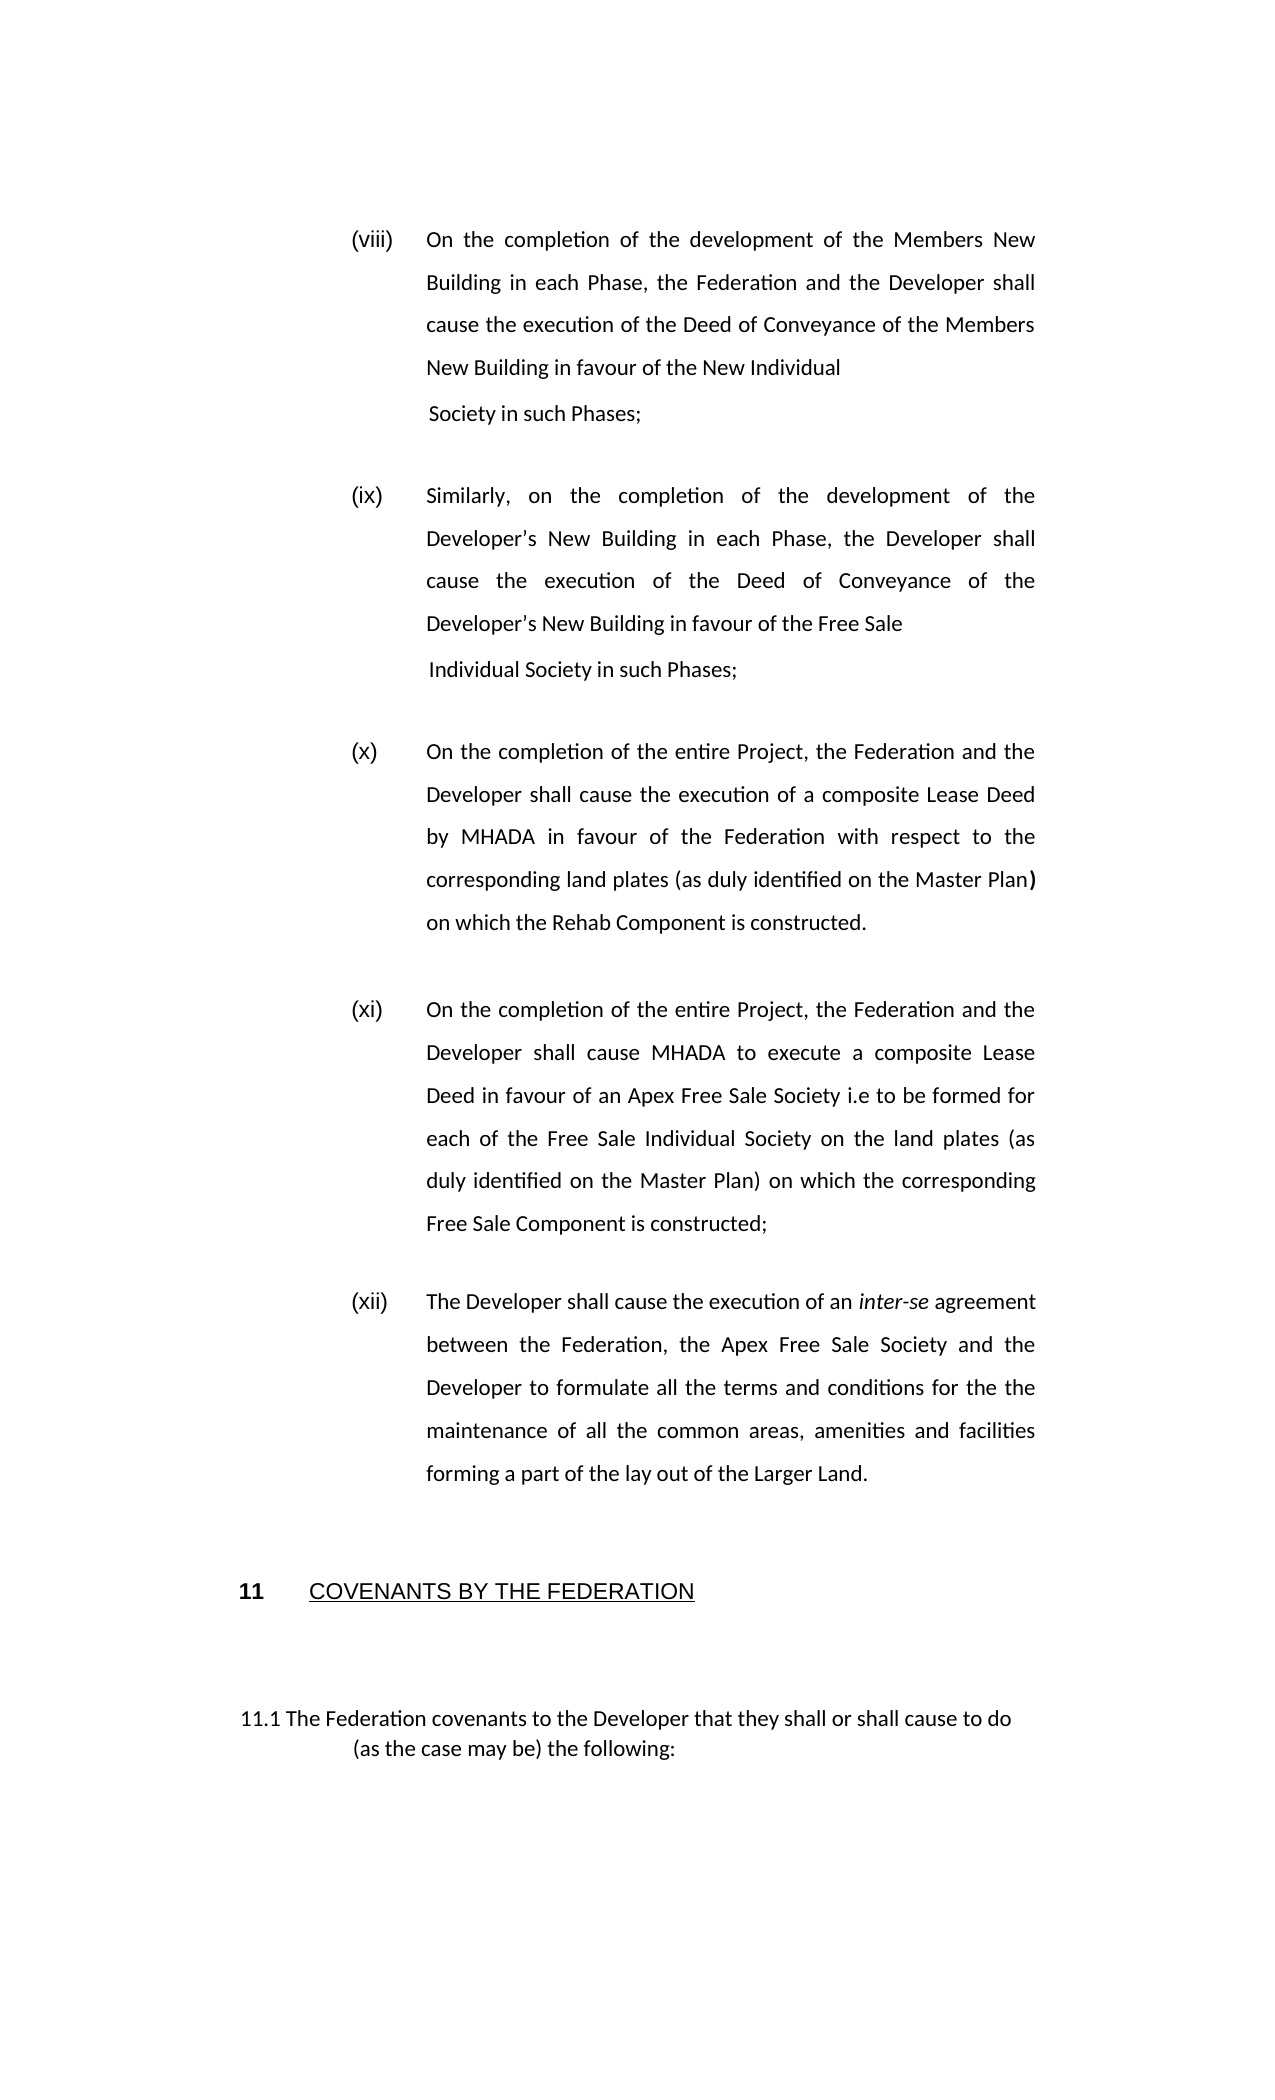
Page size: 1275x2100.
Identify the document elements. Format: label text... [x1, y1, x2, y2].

list On the completion of the entire Project, the Federation and the Developer shall cause the execution of a composite Lease Deed by MHADA in favour of the Federation with respect to the corresponding land plates (as duly identified on the Master Plan) on which the Rehab Component is constructed. [351, 737, 1036, 936]
text Society in such Phases; [429, 399, 1036, 427]
subtitle 11 COVENANTS BY THE FEDERATION [238, 1578, 1124, 1604]
text Individual Society in such Phases; [429, 655, 1036, 683]
list Similarly, on the completion of the development of the Developer’s New Building in each Phase, the Developer shall cause the execution of the Deed of Conveyance of the Developer’s New Building in favour of the Free Sale [351, 481, 1036, 637]
list The Developer shall cause the execution of an inter-se agreement between the Federation, the Apex Free Sale Society and the Developer to formulate all the terms and conditions for the the maintenance of all the common areas, amenities and facilities forming a part of the lay out of the Larger Land. [351, 1287, 1036, 1487]
list On the completion of the entire Project, the Federation and the Developer shall cause MHADA to execute a composite Lease Deed in favour of an Apex Free Sale Society i.e to be formed for each of the Free Sale Individual Society on the land plates (as duly identified on the Master Plan) on which the corresponding Free Sale Component is constructed; [351, 995, 1036, 1237]
list On the completion of the development of the Members New Building in each Phase, the Federation and the Developer shall cause the execution of the Deed of Conveyance of the Members New Building in favour of the New Individual [351, 225, 1036, 381]
text 11.1 The Federation covenants to the Developer that they shall or shall cause to do (as the case may be) the following: [240, 1704, 1036, 1762]
